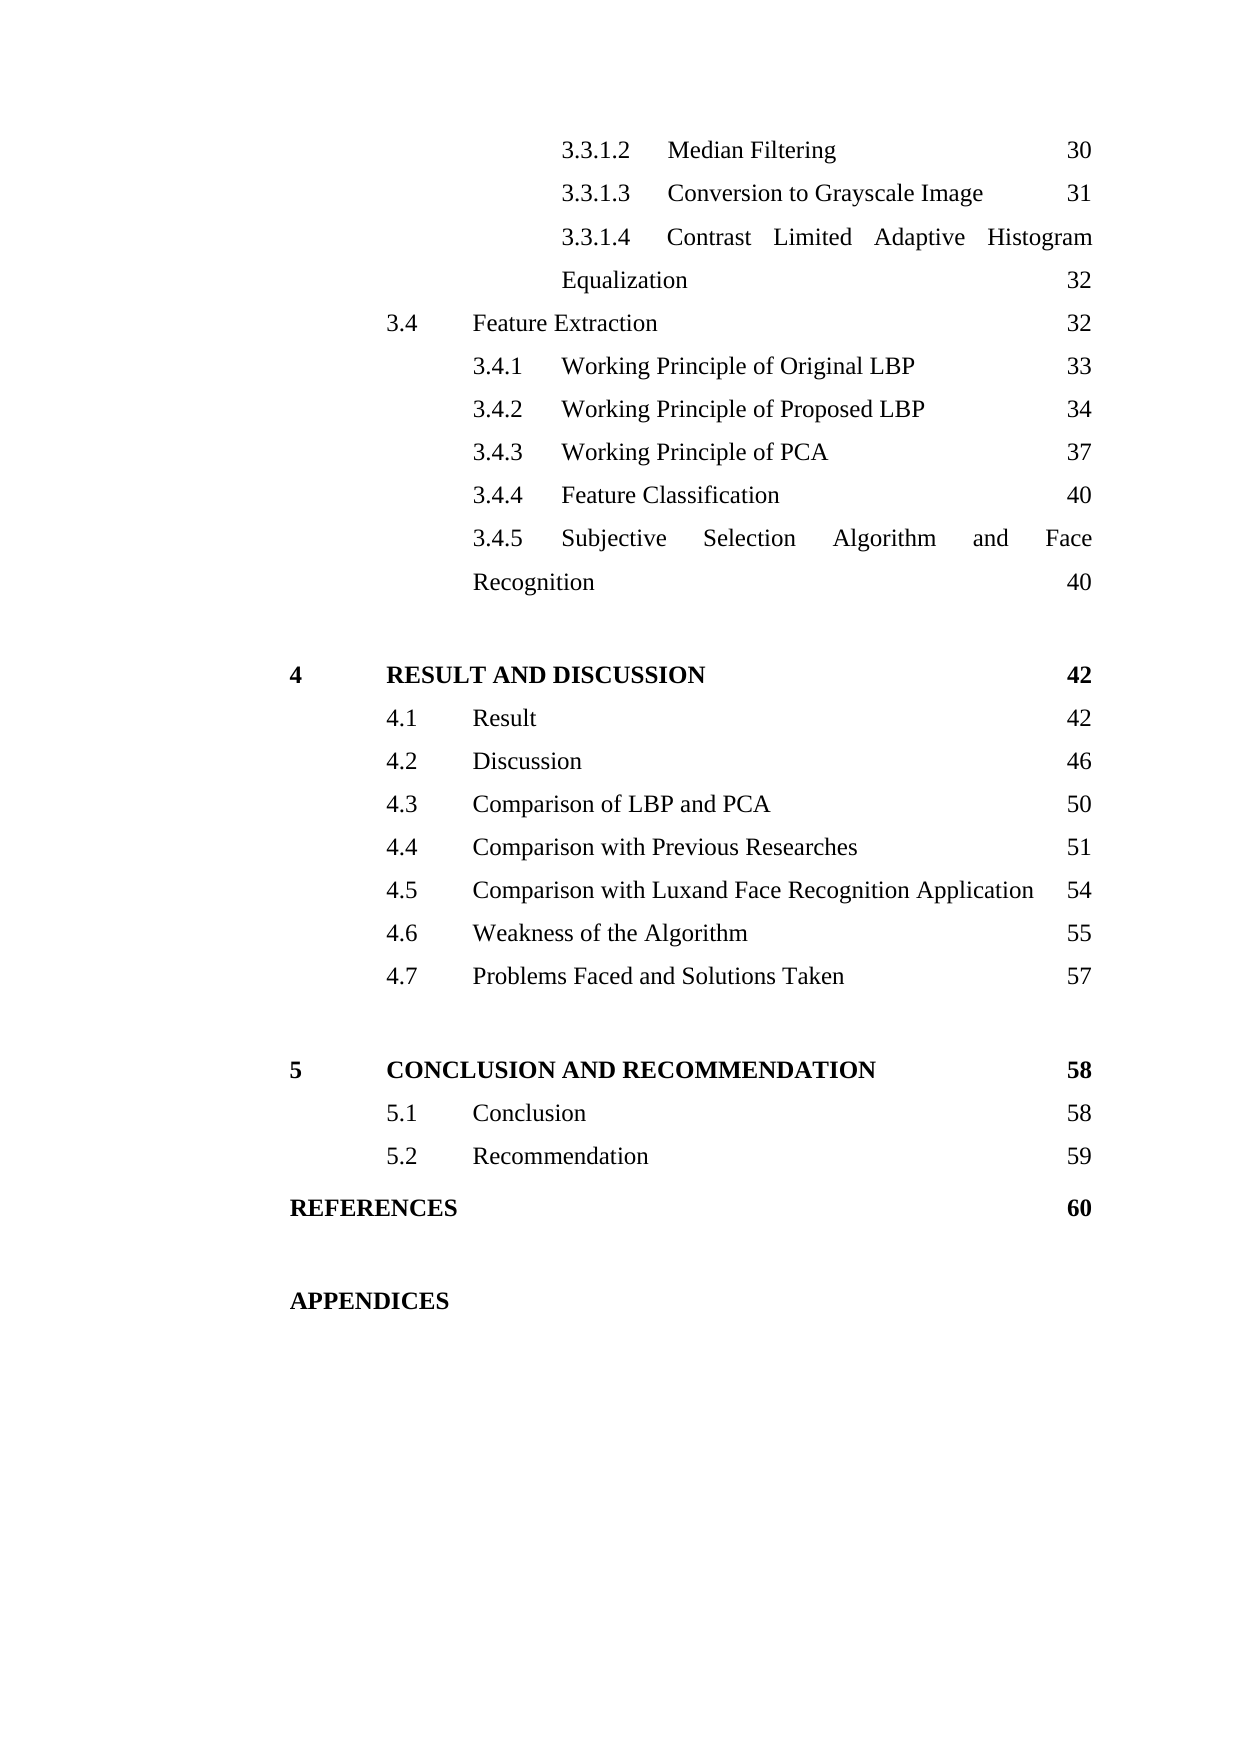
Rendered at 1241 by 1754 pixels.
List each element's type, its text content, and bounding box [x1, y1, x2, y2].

list Median Filtering 30 [561, 135, 1126, 164]
list Subjective Selection Algorithm and Face Recognition 40 [473, 523, 1093, 596]
list Comparison of LBP and PCA 50 [386, 789, 1126, 818]
list Discussion 46 [386, 746, 1126, 775]
list Feature Classification 40 [473, 481, 1126, 509]
list Recommendation 59 [386, 1141, 1126, 1170]
list Conclusion 58 [386, 1098, 1126, 1126]
list Contrast Limited Adaptive Histogram Equalization 32 [561, 222, 1093, 294]
list Weakness of the Algorithm 55 [386, 918, 1126, 947]
list RESULT AND DISCUSSION 42 [289, 660, 1126, 689]
list Result 42 [386, 703, 1126, 732]
list Problems Faced and Solutions Taken 57 [386, 961, 1126, 990]
list Comparison with Previous Researches 51 [386, 832, 1126, 861]
list Comparison with Luxand Face Recognition Application 54 [386, 875, 1126, 904]
list CONCLUSION AND RECOMMENDATION 58 [289, 1055, 1126, 1084]
list Feature Extraction 32 [386, 308, 1126, 337]
text REFERENCES 60 [289, 1193, 1126, 1222]
text APPENDICES [289, 1286, 1126, 1315]
list Working Principle of PCA 37 [473, 437, 1126, 466]
list Working Principle of Original LBP 33 [473, 351, 1126, 380]
list Working Principle of Proposed LBP 34 [473, 394, 1126, 423]
list Conversion to Grayscale Image 31 [561, 178, 1126, 207]
